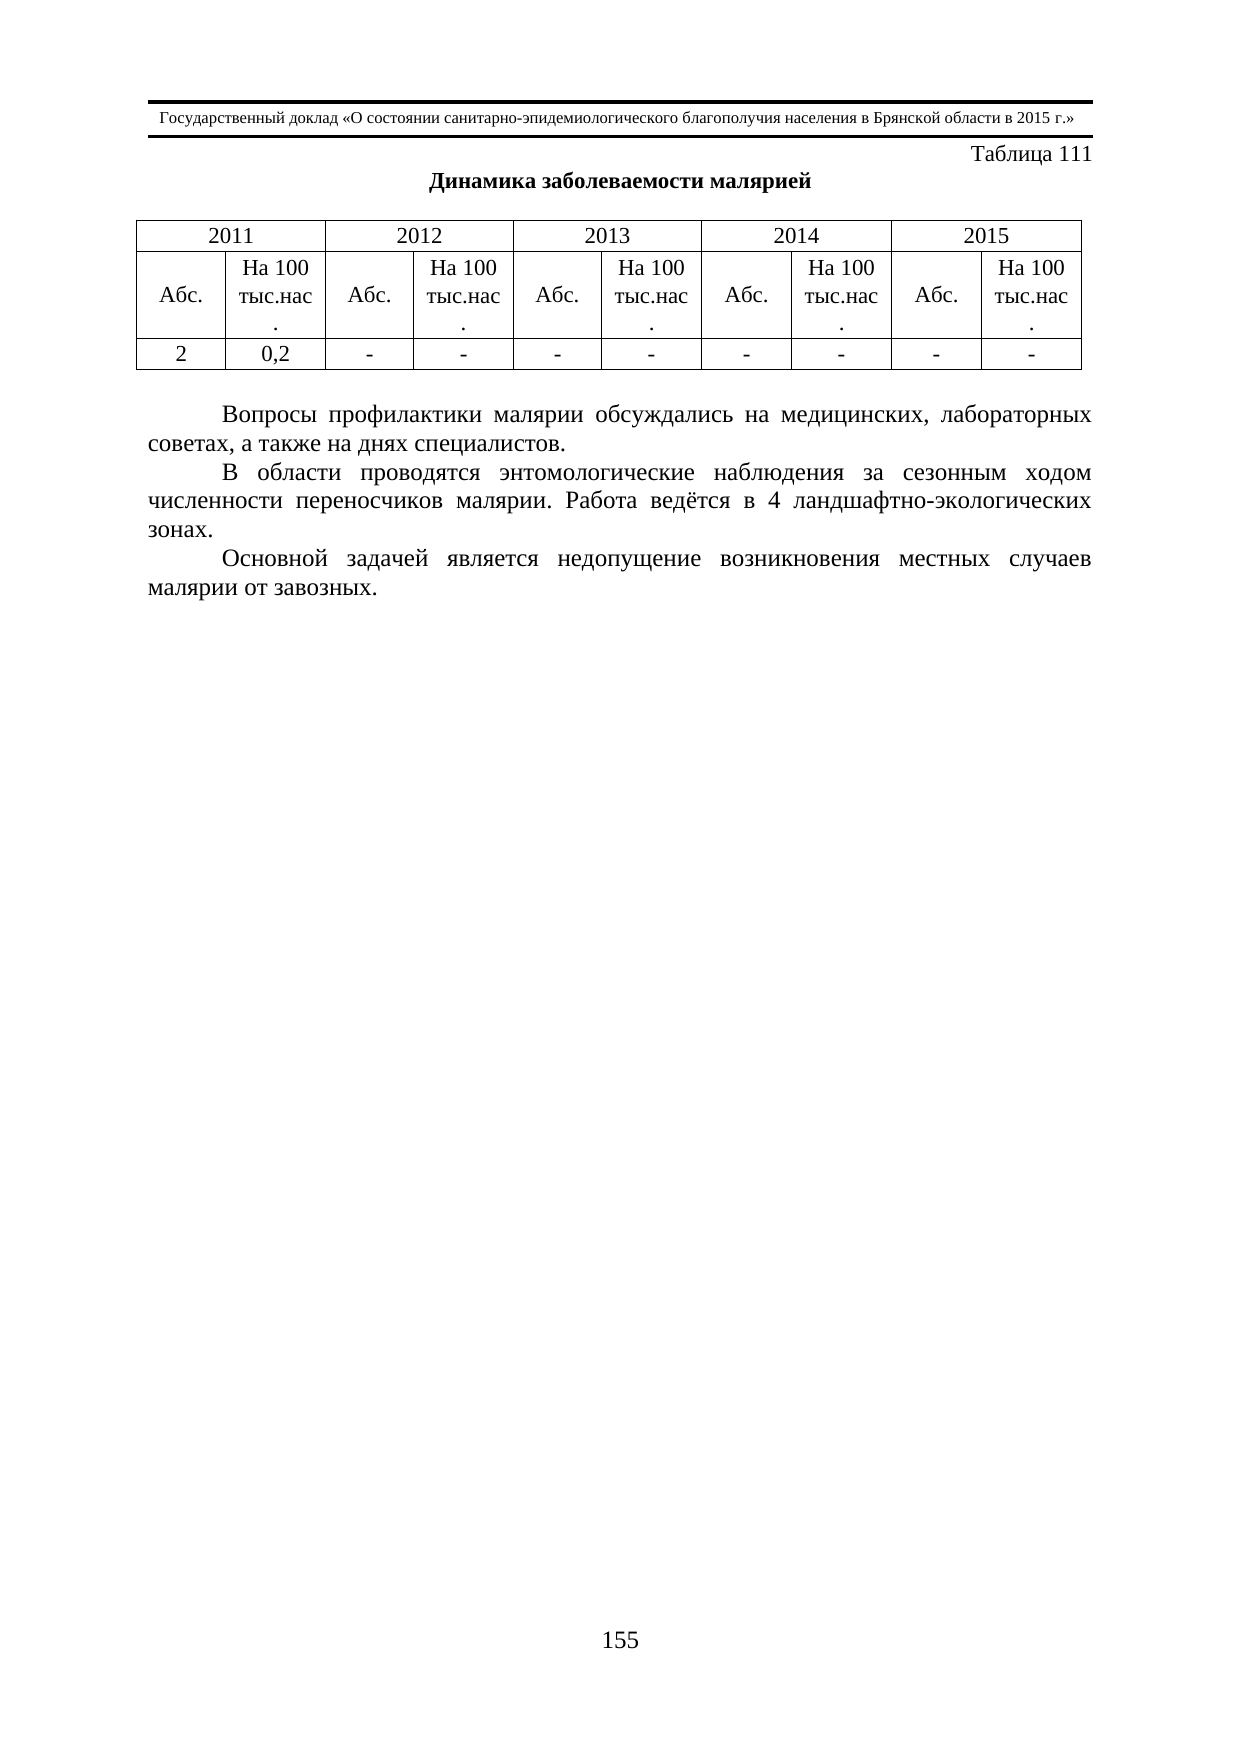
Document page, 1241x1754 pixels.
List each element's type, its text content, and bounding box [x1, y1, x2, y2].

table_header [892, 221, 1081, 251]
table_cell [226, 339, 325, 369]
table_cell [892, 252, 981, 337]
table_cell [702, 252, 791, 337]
text Таблица 111 [148, 140, 1092, 167]
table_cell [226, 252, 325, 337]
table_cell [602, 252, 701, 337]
text Основной задачей является недопущение возникновения местных случаев малярии от завозных. [148, 543, 1092, 600]
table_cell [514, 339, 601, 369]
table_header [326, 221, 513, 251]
text Вопросы профилактики малярии обсуждались на медицинских, лабораторных советах, а также на днях специалистов. [148, 399, 1092, 457]
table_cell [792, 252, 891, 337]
text В области проводятся энтомологические наблюдения за сезонным ходом численности переносчиков малярии. Работа ведётся в 4 ландшафтно-экологических зонах. [148, 457, 1092, 543]
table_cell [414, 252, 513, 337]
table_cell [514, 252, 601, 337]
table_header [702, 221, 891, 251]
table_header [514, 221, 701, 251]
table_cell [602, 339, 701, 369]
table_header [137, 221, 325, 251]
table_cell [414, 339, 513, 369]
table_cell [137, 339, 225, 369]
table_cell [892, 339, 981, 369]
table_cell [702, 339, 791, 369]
text Динамика заболеваемости малярией [148, 167, 1092, 193]
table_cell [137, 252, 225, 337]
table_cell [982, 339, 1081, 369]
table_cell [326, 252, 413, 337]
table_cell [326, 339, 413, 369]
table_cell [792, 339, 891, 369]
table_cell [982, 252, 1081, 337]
